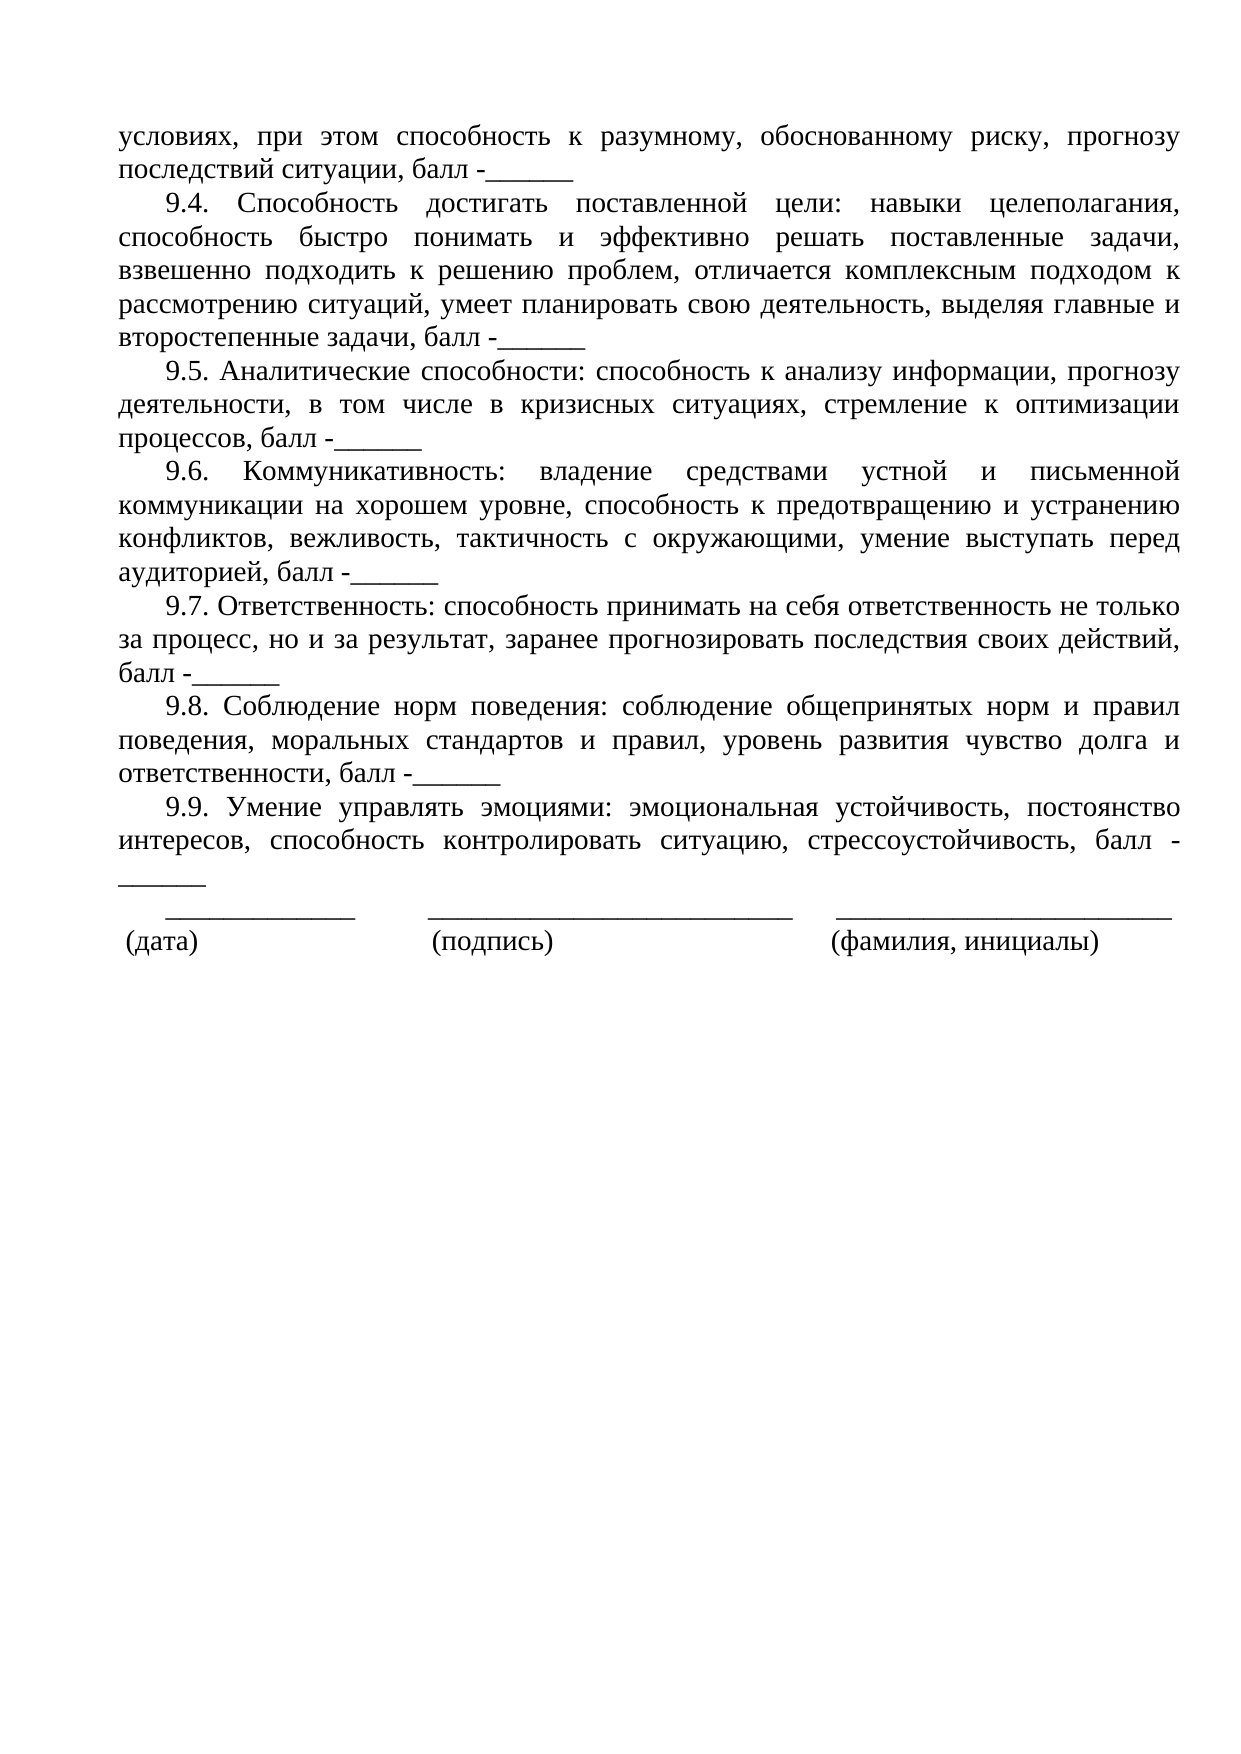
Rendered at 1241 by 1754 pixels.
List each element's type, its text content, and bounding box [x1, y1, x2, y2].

text _____________ _________________________ _______________________ [118, 889, 1181, 923]
text (дата) (подпись) (фамилия, инициалы) [118, 923, 1181, 957]
text 9.8. Соблюдение норм поведения: соблюдение общепринятых норм и правил поведения, моральных стандартов и правил, уровень развития чувство долга и ответственности, балл -______ [118, 688, 1181, 789]
text 9.9. Умение управлять эмоциями: эмоциональная устойчивость, постоянство интересов, способность контролировать ситуацию, стрессоустойчивость, балл -______ [118, 789, 1181, 889]
text 9.7. Ответственность: способность принимать на себя ответственность не только за процесс, но и за результат, заранее прогнозировать последствия своих действий, балл -______ [118, 588, 1181, 688]
text 9.6. Коммуникативность: владение средствами устной и письменной коммуникации на хорошем уровне, способность к предотвращению и устранению конфликтов, вежливость, тактичность с окружающими, умение выступать перед аудиторией, балл -______ [118, 453, 1181, 588]
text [118, 118, 1181, 185]
text 9.5. Аналитические способности: способность к анализу информации, прогнозу деятельности, в том числе в кризисных ситуациях, стремление к оптимизации процессов, балл -______ [118, 353, 1181, 453]
text 9.4. Способность достигать поставленной цели: навыки целеполагания, способность быстро понимать и эффективно решать поставленные задачи, взвешенно подходить к решению проблем, отличается комплексным подходом к рассмотрению ситуаций, умеет планировать свою деятельность, выделяя главные и второстепенные задачи, балл -______ [118, 185, 1181, 353]
